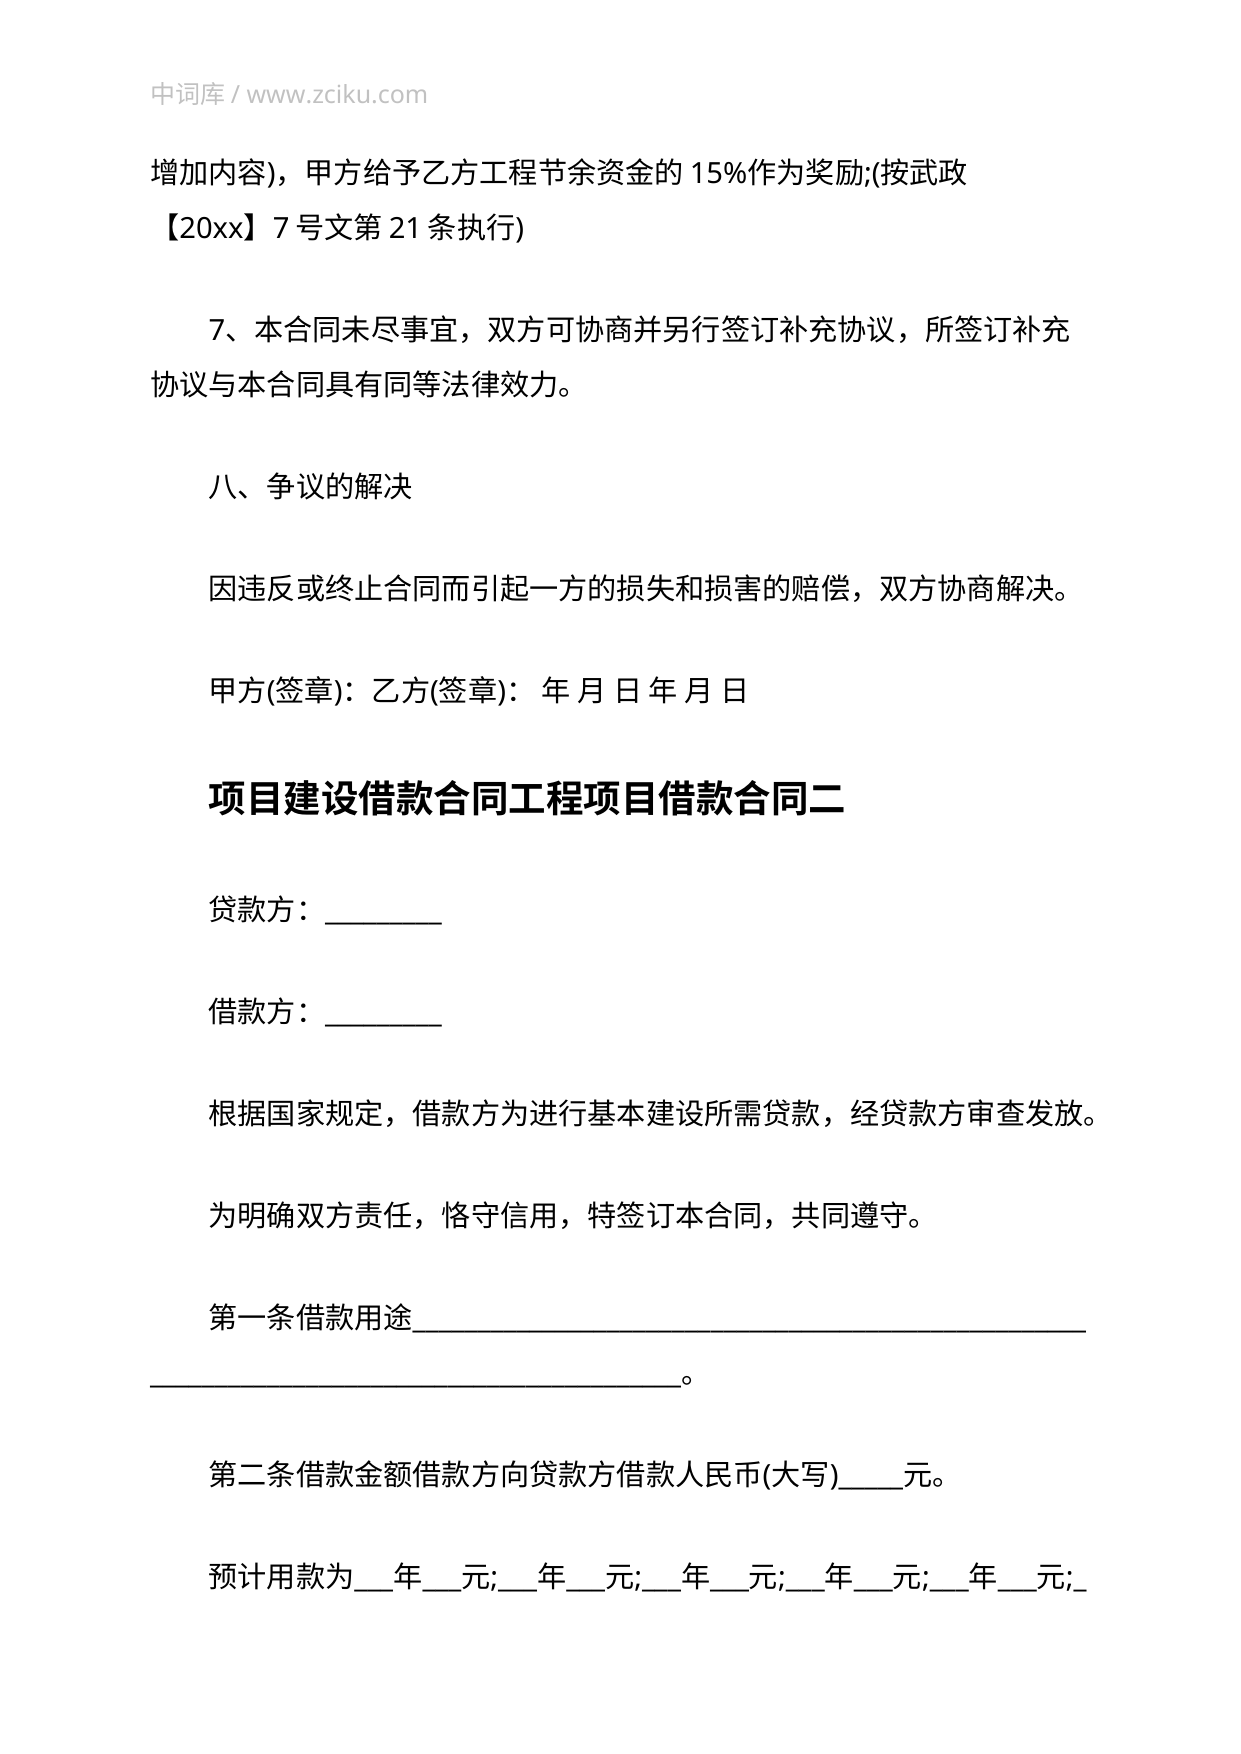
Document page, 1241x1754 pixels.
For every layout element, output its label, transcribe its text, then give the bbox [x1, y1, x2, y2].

text 因违反或终止合同而引起一方的损失和损害的赔偿，双方协商解决。 [150, 566, 1090, 608]
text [150, 150, 1090, 247]
text 根据国家规定，借款方为进行基本建设所需贷款，经贷款方审查发放。 [150, 1091, 1090, 1133]
text 7、本合同未尽事宜，双方可协商并另行签订补充协议，所签订补充协议与本合同具有同等法律效力。 [150, 307, 1090, 404]
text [150, 1553, 1090, 1596]
text 贷款方：_________ [150, 887, 1090, 929]
text 八、争议的解决 [150, 464, 1090, 506]
text 第二条借款金额借款方向贷款方借款人民币(大写)_____元。 [150, 1451, 1090, 1493]
text 为明确双方责任，恪守信用，特签订本合同，共同遵守。 [150, 1192, 1090, 1235]
text 项目建设借款合同工程项目借款合同二 [150, 769, 1090, 823]
text 借款方：_________ [150, 989, 1090, 1031]
text 第一条借款用途_____________________________________________________________________________________________。 [150, 1294, 1090, 1392]
text 甲方(签章)：乙方(签章)： 年 月 日 年 月 日 [150, 667, 1090, 710]
